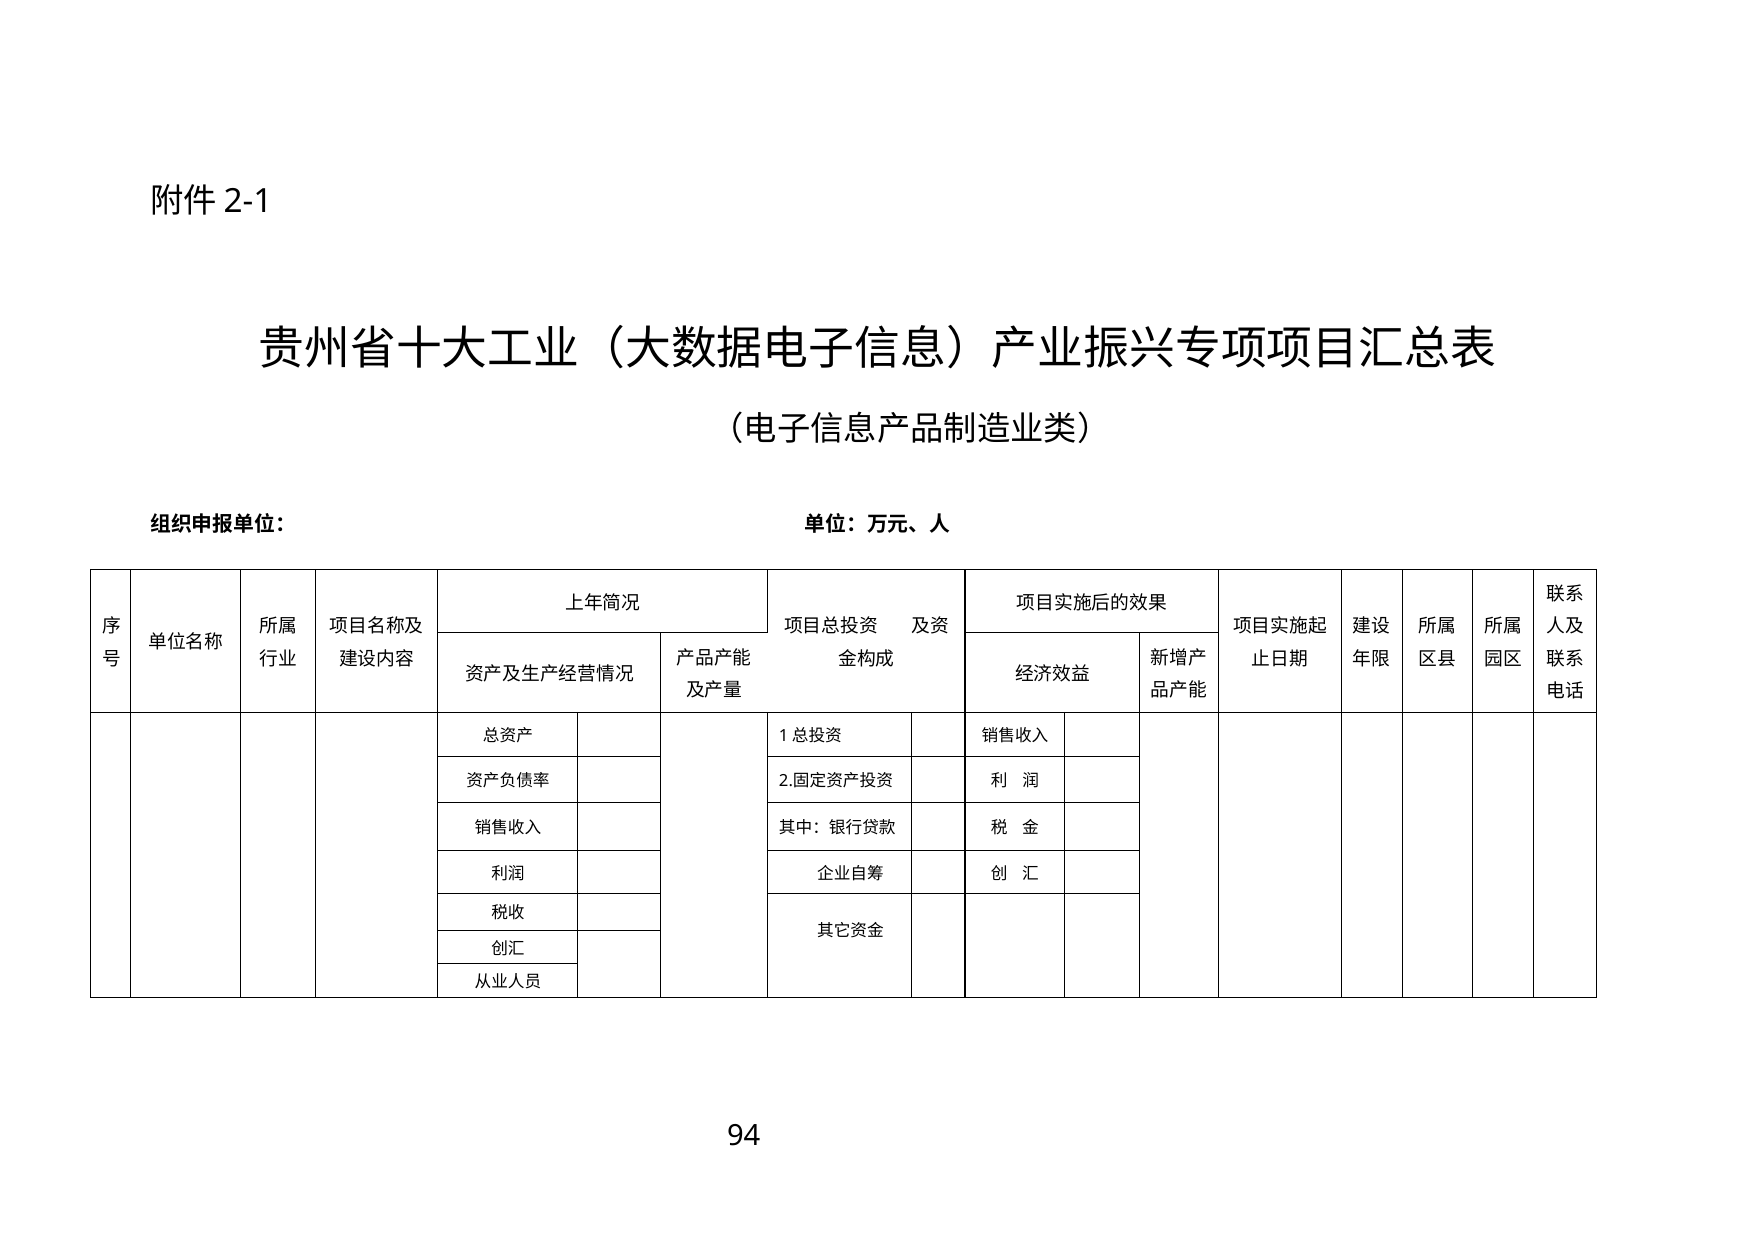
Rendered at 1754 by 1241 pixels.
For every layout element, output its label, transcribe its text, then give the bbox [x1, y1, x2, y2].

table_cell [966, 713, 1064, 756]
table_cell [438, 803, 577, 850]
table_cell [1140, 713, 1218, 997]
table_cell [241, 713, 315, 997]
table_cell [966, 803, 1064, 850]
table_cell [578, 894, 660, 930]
text 附件2-1 [150, 166, 1604, 231]
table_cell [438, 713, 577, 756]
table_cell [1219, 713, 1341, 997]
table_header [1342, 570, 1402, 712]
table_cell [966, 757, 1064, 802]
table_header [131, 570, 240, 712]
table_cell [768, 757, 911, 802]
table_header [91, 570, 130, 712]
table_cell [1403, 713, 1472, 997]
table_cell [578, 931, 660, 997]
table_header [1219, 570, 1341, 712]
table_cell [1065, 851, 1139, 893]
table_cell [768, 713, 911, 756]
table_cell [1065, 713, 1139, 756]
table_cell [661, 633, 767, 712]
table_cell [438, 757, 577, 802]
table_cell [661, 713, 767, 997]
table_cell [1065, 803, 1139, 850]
text 组织申报单位： 单位：万元、人 [150, 506, 1604, 539]
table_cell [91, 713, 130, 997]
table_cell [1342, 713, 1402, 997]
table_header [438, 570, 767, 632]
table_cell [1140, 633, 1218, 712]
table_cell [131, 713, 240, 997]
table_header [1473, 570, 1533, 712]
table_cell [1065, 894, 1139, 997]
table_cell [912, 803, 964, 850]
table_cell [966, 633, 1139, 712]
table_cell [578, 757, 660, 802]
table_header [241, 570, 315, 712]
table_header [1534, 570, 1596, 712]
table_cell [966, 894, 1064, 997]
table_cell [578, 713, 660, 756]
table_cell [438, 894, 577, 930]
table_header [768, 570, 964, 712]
text （电子信息产品制造业类） [150, 393, 1604, 458]
text 贵州省十大工业（大数据电子信息）产业振兴专项项目汇总表 [150, 296, 1604, 393]
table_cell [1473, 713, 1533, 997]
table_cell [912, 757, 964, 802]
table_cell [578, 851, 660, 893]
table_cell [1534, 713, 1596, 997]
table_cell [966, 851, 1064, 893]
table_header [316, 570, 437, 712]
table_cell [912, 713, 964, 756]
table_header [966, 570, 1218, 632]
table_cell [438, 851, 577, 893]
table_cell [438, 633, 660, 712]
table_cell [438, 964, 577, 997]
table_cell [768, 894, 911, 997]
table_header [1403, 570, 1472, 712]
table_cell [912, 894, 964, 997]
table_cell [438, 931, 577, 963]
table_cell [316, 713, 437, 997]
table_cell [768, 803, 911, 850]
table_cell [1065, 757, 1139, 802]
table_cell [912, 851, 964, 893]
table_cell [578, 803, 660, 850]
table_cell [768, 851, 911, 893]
